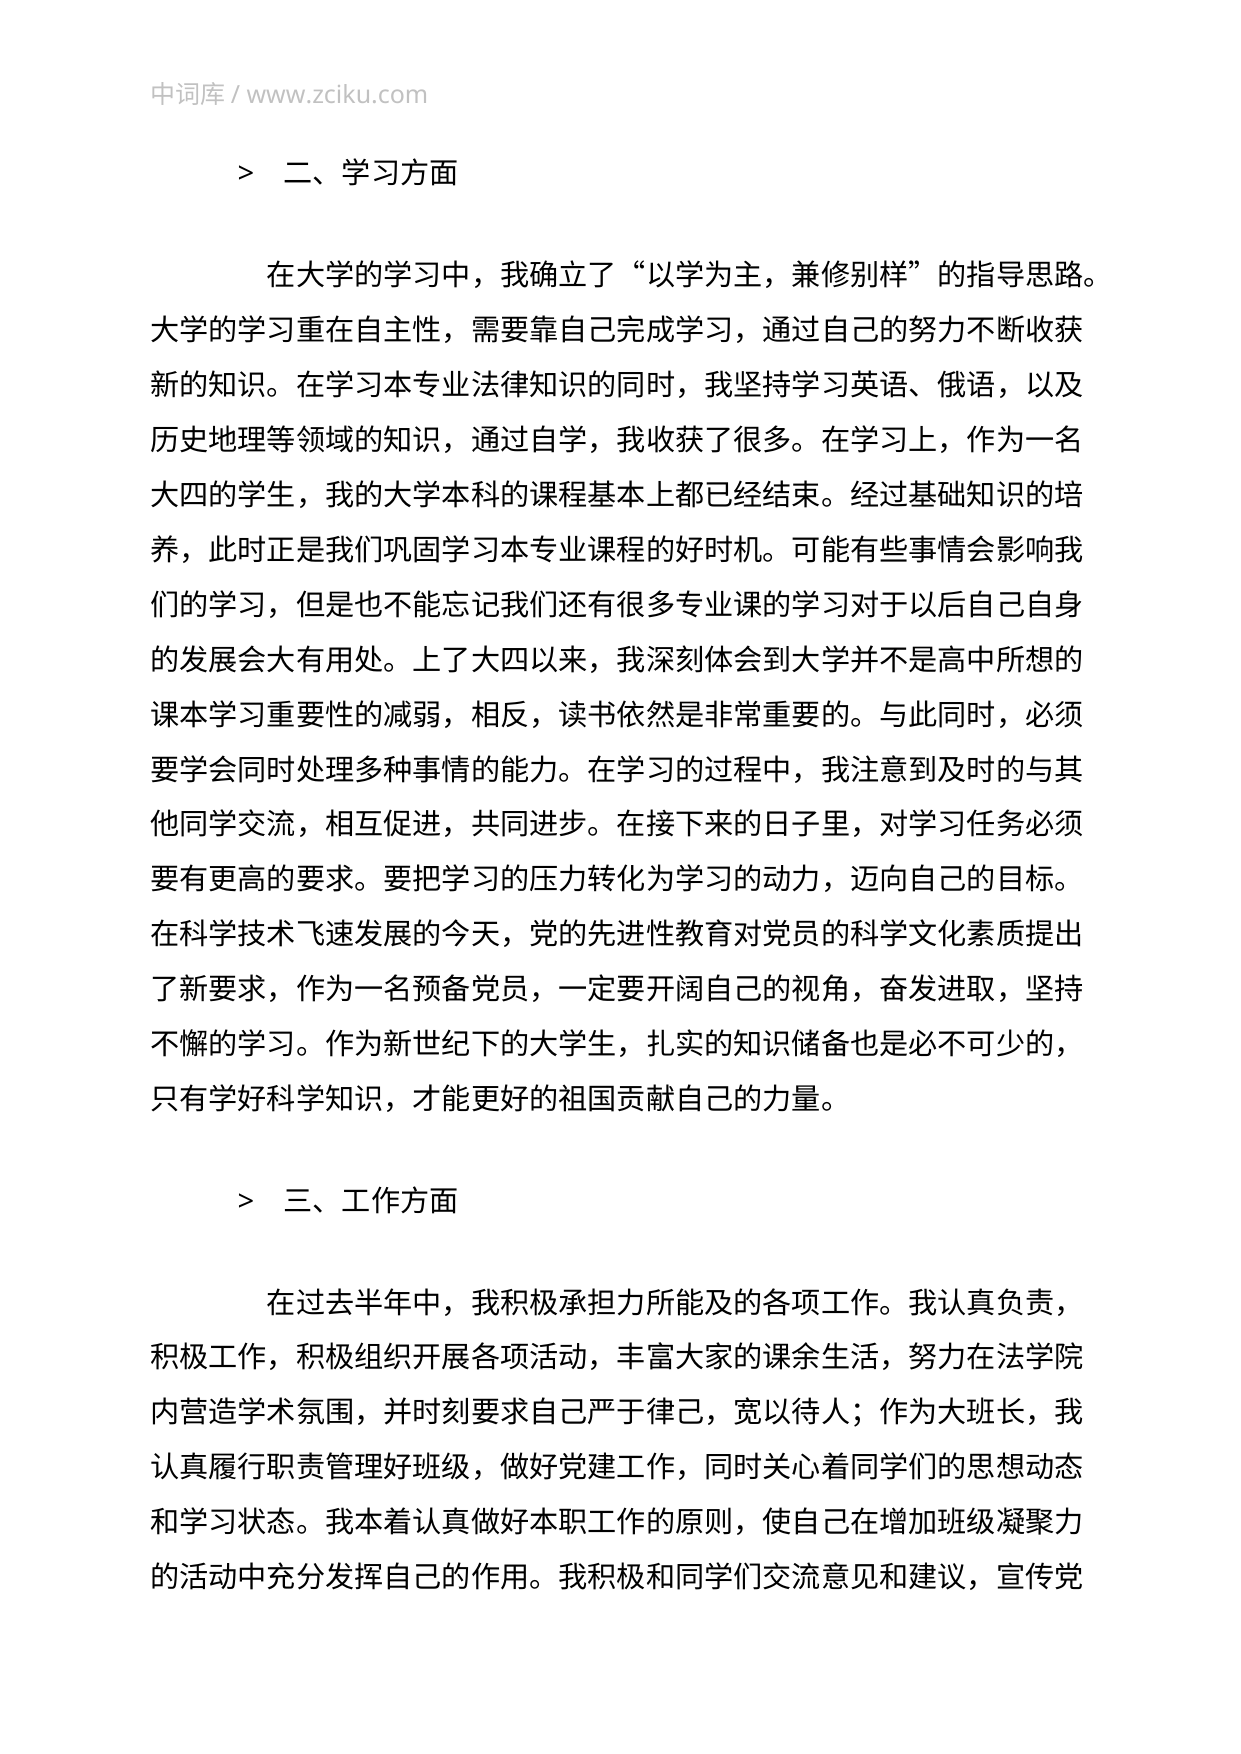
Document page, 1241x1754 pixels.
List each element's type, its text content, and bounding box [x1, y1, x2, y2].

text 在大学的学习中，我确立了“以学为主，兼修别样”的指导思路。大学的学习重在自主性，需要靠自己完成学习，通过自己的努力不断收获新的知识。在学习本专业法律知识的同时，我坚持学习英语、俄语，以及历史地理等领域的知识，通过自学，我收获了很多。在学习上，作为一名大四的学生，我的大学本科的课程基本上都已经结束。经过基础知识的培养，此时正是我们巩固学习本专业课程的好时机。可能有些事情会影响我们的学习，但是也不能忘记我们还有很多专业课的学习对于以后自己自身的发展会大有用处。上了大四以来，我深刻体会到大学并不是高中所想的课本学习重要性的减弱，相反，读书依然是非常重要的。与此同时，必须要学会同时处理多种事情的能力。在学习的过程中，我注意到及时的与其他同学交流，相互促进，共同进步。在接下来的日子里，对学习任务必须要有更高的要求。要把学习的压力转化为学习的动力，迈向自己的目标。在科学技术飞速发展的今天，党的先进性教育对党员的科学文化素质提出了新要求，作为一名预备党员，一定要开阔自己的视角，奋发进取，坚持不懈的学习。作为新世纪下的大学生，扎实的知识储备也是必不可少的，只有学好科学知识，才能更好的祖国贡献自己的力量。 [150, 252, 1090, 1118]
text > 二、学习方面 [150, 150, 1090, 192]
text > 三、工作方面 [150, 1177, 1090, 1219]
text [150, 1279, 1090, 1596]
